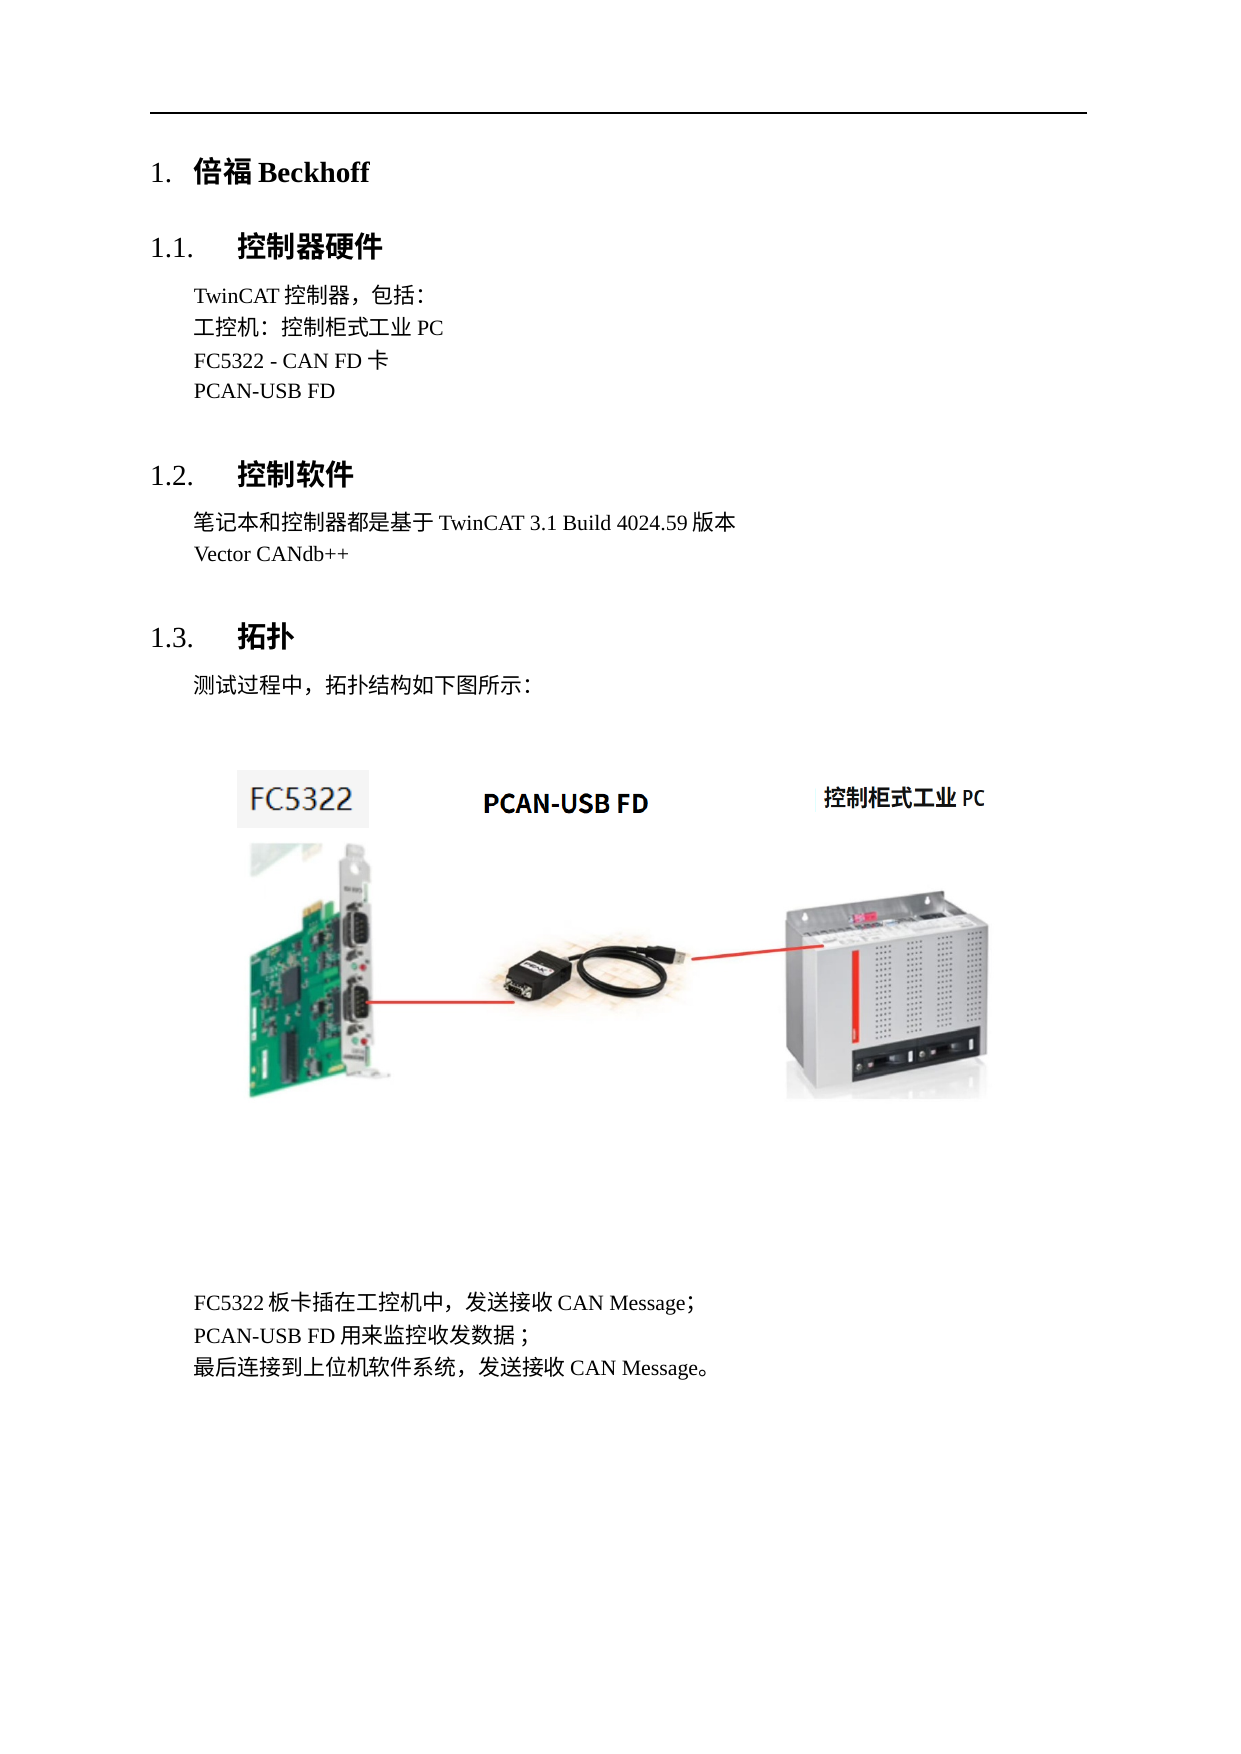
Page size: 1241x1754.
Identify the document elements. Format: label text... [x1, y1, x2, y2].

list 笔记本和控制器都是基于TwinCAT 3.1 Build 4024.59版本 [150, 505, 1087, 537]
picture [237, 699, 1007, 1269]
text PCAN-USB FD用来监控收发数据 ； [150, 1317, 1087, 1350]
text Vector CANdb++ [150, 537, 1087, 570]
text 测试过程中，拓扑结构如下图所示： [150, 667, 1087, 700]
text FC5322板卡插在工控机中，发送接收CAN Message； [150, 1285, 1087, 1317]
subtitle 控制器硬件 [150, 212, 1087, 277]
subtitle 倍福Beckhoff [150, 138, 1087, 203]
text PCAN-USB FD [150, 375, 1087, 407]
subtitle 控制软件 [150, 440, 1087, 505]
text TwinCAT控制器，包括： [150, 277, 1087, 310]
text 最后连接到上位机软件系统，发送接收CAN Message。 [150, 1350, 1087, 1382]
subtitle 拓扑 [150, 602, 1087, 667]
text 工控机：控制柜式工业PC [150, 310, 1087, 342]
text FC5322 - CAN FD 卡 [150, 342, 1087, 375]
